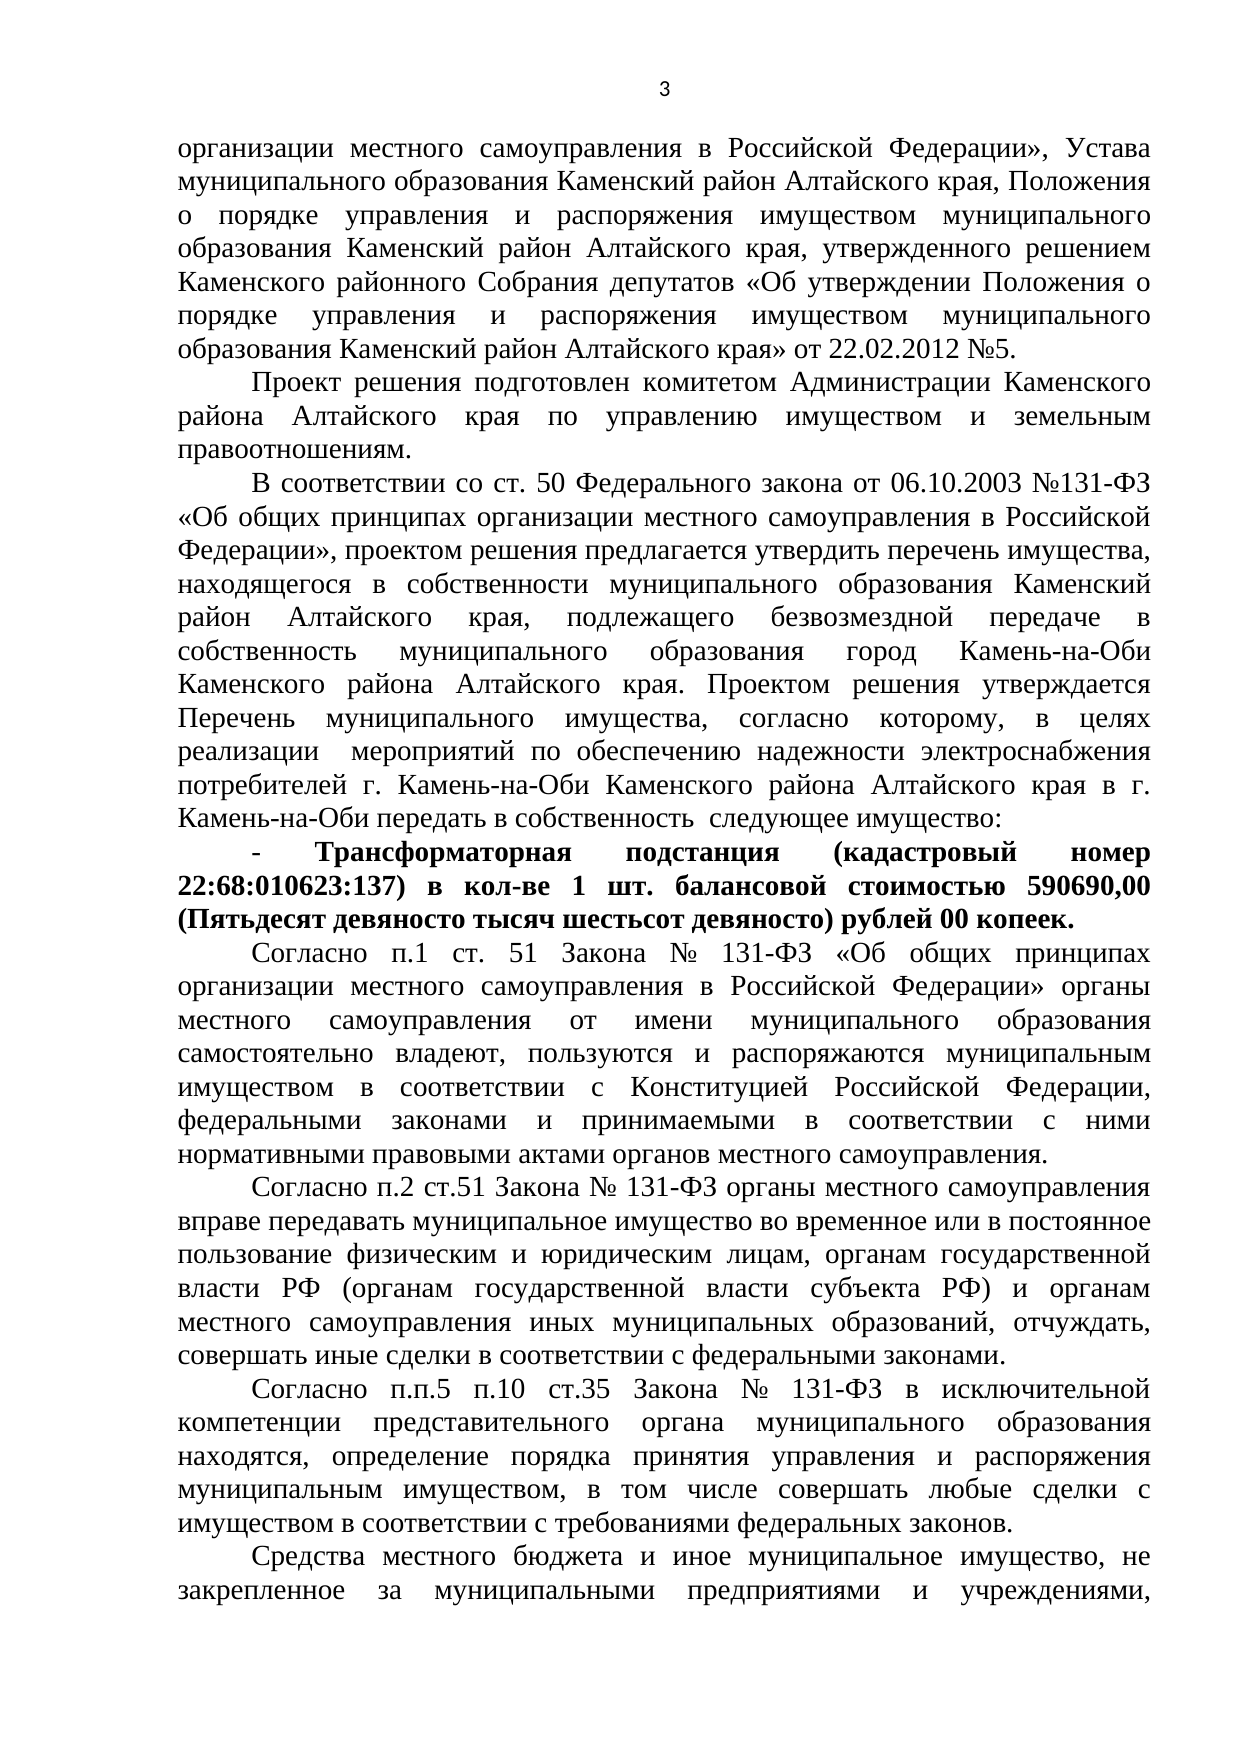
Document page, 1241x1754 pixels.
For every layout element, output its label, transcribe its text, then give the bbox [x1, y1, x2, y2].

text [177, 130, 1152, 364]
text - Трансформаторная подстанция (кадастровый номер 22:68:010623:137) в кол-ве 1 шт. балансовой стоимостью 590690,00 (Пятьдесят девяносто тысяч шестьсот девяносто) рублей 00 копеек. [177, 834, 1152, 935]
text В соответствии со ст. 50 Федерального закона от 06.10.2003 №131-ФЗ «Об общих принципах организации местного самоуправления в Российской Федерации», проектом решения предлагается утвердить перечень имущества, находящегося в собственности муниципального образования Каменский район Алтайского края, подлежащего безвозмездной передаче в собственность муниципального образования город Камень-на-Оби Каменского района Алтайского края. Проектом решения утверждается Перечень муниципального имущества, согласно которому, в целях реализации мероприятий по обеспечению надежности электроснабжения потребителей г. Камень-на-Оби Каменского района Алтайского края в г. Камень-на-Оби передать в собственность следующее имущество: [177, 465, 1152, 834]
text Проект решения подготовлен комитетом Администрации Каменского района Алтайского края по управлению имуществом и земельным правоотношениям. [177, 364, 1152, 465]
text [177, 1538, 1152, 1606]
text Согласно п.п.5 п.10 ст.35 Закона № 131-ФЗ в исключительной компетенции представительного органа муниципального образования находятся, определение порядка принятия управления и распоряжения муниципальным имуществом, в том числе совершать любые сделки с имуществом в соответствии с требованиями федеральных законов. [177, 1371, 1152, 1538]
text Согласно п.1 ст. 51 Закона № 131-ФЗ «Об общих принципах организации местного самоуправления в Российской Федерации» органы местного самоуправления от имени муниципального образования самостоятельно владеют, пользуются и распоряжаются муниципальным имуществом в соответствии с Конституцией Российской Федерации, федеральными законами и принимаемыми в соответствии с ними нормативными правовыми актами органов местного самоуправления. [177, 935, 1152, 1169]
text Согласно п.2 ст.51 Закона № 131-ФЗ органы местного самоуправления вправе передавать муниципальное имущество во временное или в постоянное пользование физическим и юридическим лицам, органам государственной власти РФ (органам государственной власти субъекта РФ) и органам местного самоуправления иных муниципальных образований, отчуждать, совершать иные сделки в соответствии с федеральными законами. [177, 1169, 1152, 1371]
